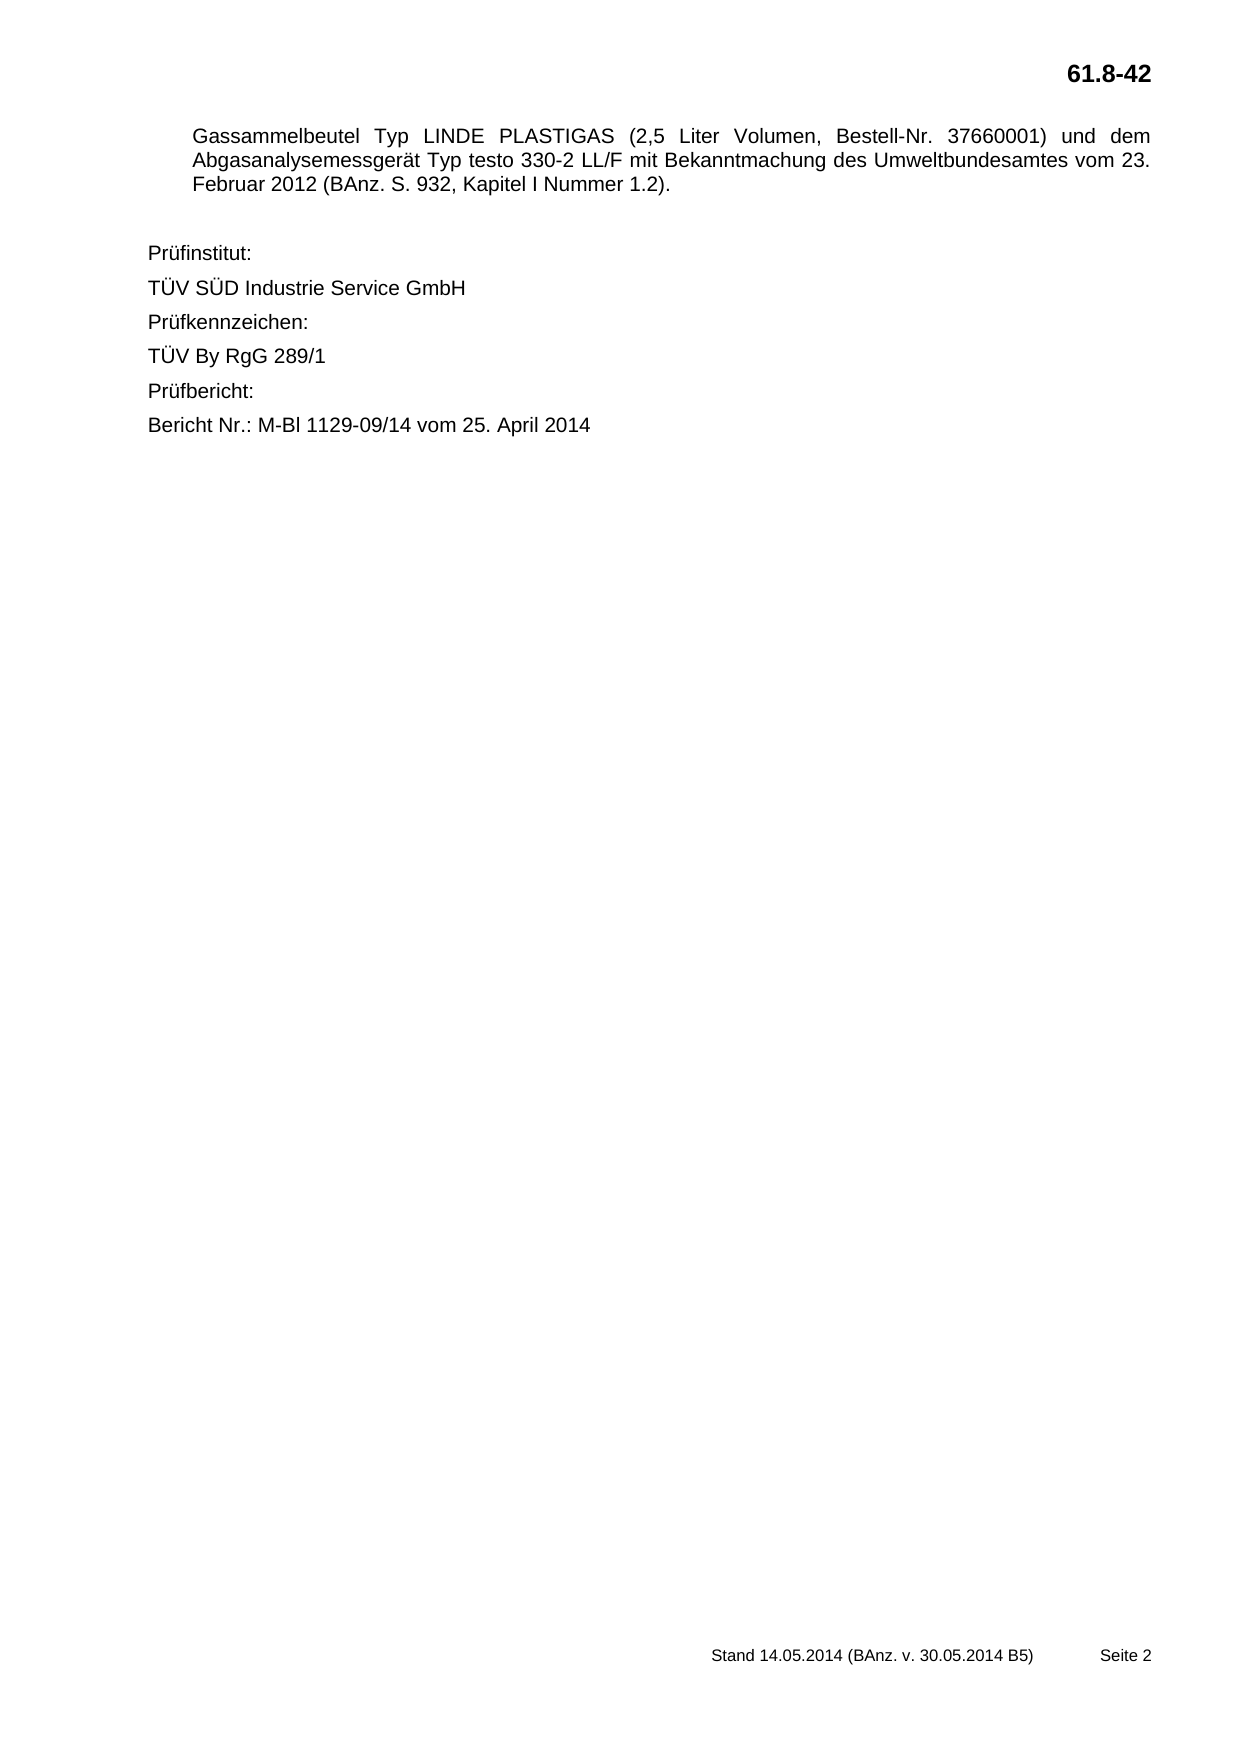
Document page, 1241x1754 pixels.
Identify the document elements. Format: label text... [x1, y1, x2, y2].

text Prüfkennzeichen: [148, 310, 1152, 334]
text TÜV By RgG 289/1 [148, 344, 1152, 368]
text Prüfbericht: [148, 378, 1152, 402]
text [148, 124, 1152, 196]
text Bericht Nr.: M-Bl 1129-09/14 vom 25. April 2014 [148, 413, 1152, 437]
text TÜV SÜD Industrie Service GmbH [148, 275, 1152, 299]
text Prüfinstitut: [148, 241, 1152, 265]
